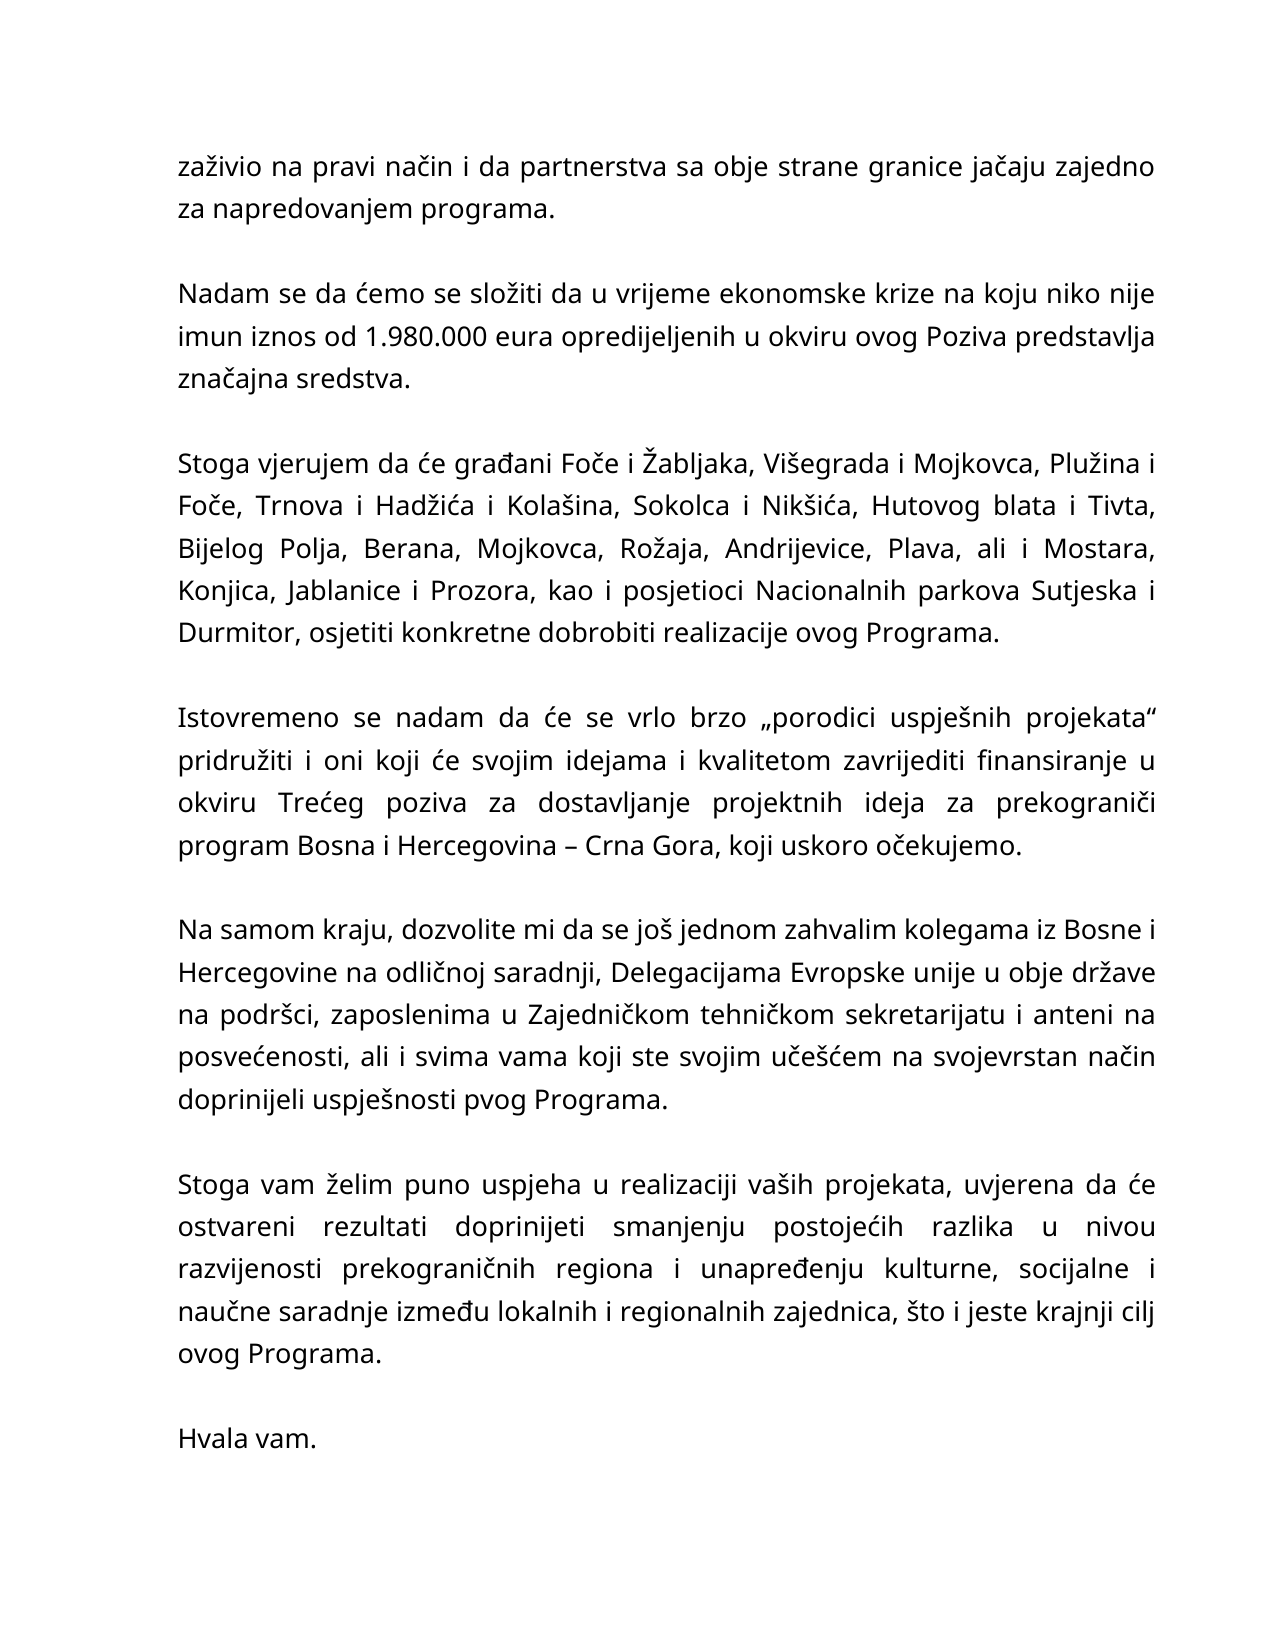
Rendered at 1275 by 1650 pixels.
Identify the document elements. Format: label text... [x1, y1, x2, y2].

text Hvala vam. [177, 1419, 1157, 1456]
text Na samom kraju, dozvolite mi da se još jednom zahvalim kolegama iz Bosne i Hercegovine na odličnoj saradnji, Delegacijama Evropske unije u obje države na podršci, zaposlenima u Zajedničkom tehničkom sekretarijatu i anteni na posvećenosti, ali i svima vama koji ste svojim učešćem na svojevrstan način doprinijeli uspješnosti pvog Programa. [177, 911, 1157, 1117]
text Stoga vam želim puno uspjeha u realizaciji vaših projekata, uvjerena da će ostvareni rezultati doprinijeti smanjenju postojećih razlika u nivou razvijenosti prekograničnih regiona i unapređenju kulturne, socijalne i naučne saradnje između lokalnih i regionalnih zajednica, što i jeste krajnji cilj ovog Programa. [177, 1165, 1157, 1372]
text Stoga vjerujem da će građani Foče i Žabljaka, Višegrada i Mojkovca, Plužina i Foče, Trnova i Hadžića i Kolašina, Sokolca i Nikšića, Hutovog blata i Tivta, Bijelog Polja, Berana, Mojkovca, Rožaja, Andrijevice, Plava, ali i Mostara, Konjica, Jablanice i Prozora, kao i posjetioci Nacionalnih parkova Sutjeska i Durmitor, osjetiti konkretne dobrobiti realizacije ovog Programa. [177, 444, 1157, 651]
text Nadam se da ćemo se složiti da u vrijeme ekonomske krize na koju niko nije imun iznos od 1.980.000 eura opredijeljenih u okviru ovog Poziva predstavlja značajna sredstva. [177, 275, 1157, 396]
text Istovremeno se nadam da će se vrlo brzo „porodici uspješnih projekata“ pridružiti i oni koji će svojim idejama i kvalitetom zavrijediti finansiranje u okviru Trećeg poziva za dostavljanje projektnih ideja za prekograniči program Bosna i Hercegovina – Crna Gora, koji uskoro očekujemo. [177, 699, 1157, 863]
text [177, 148, 1157, 227]
